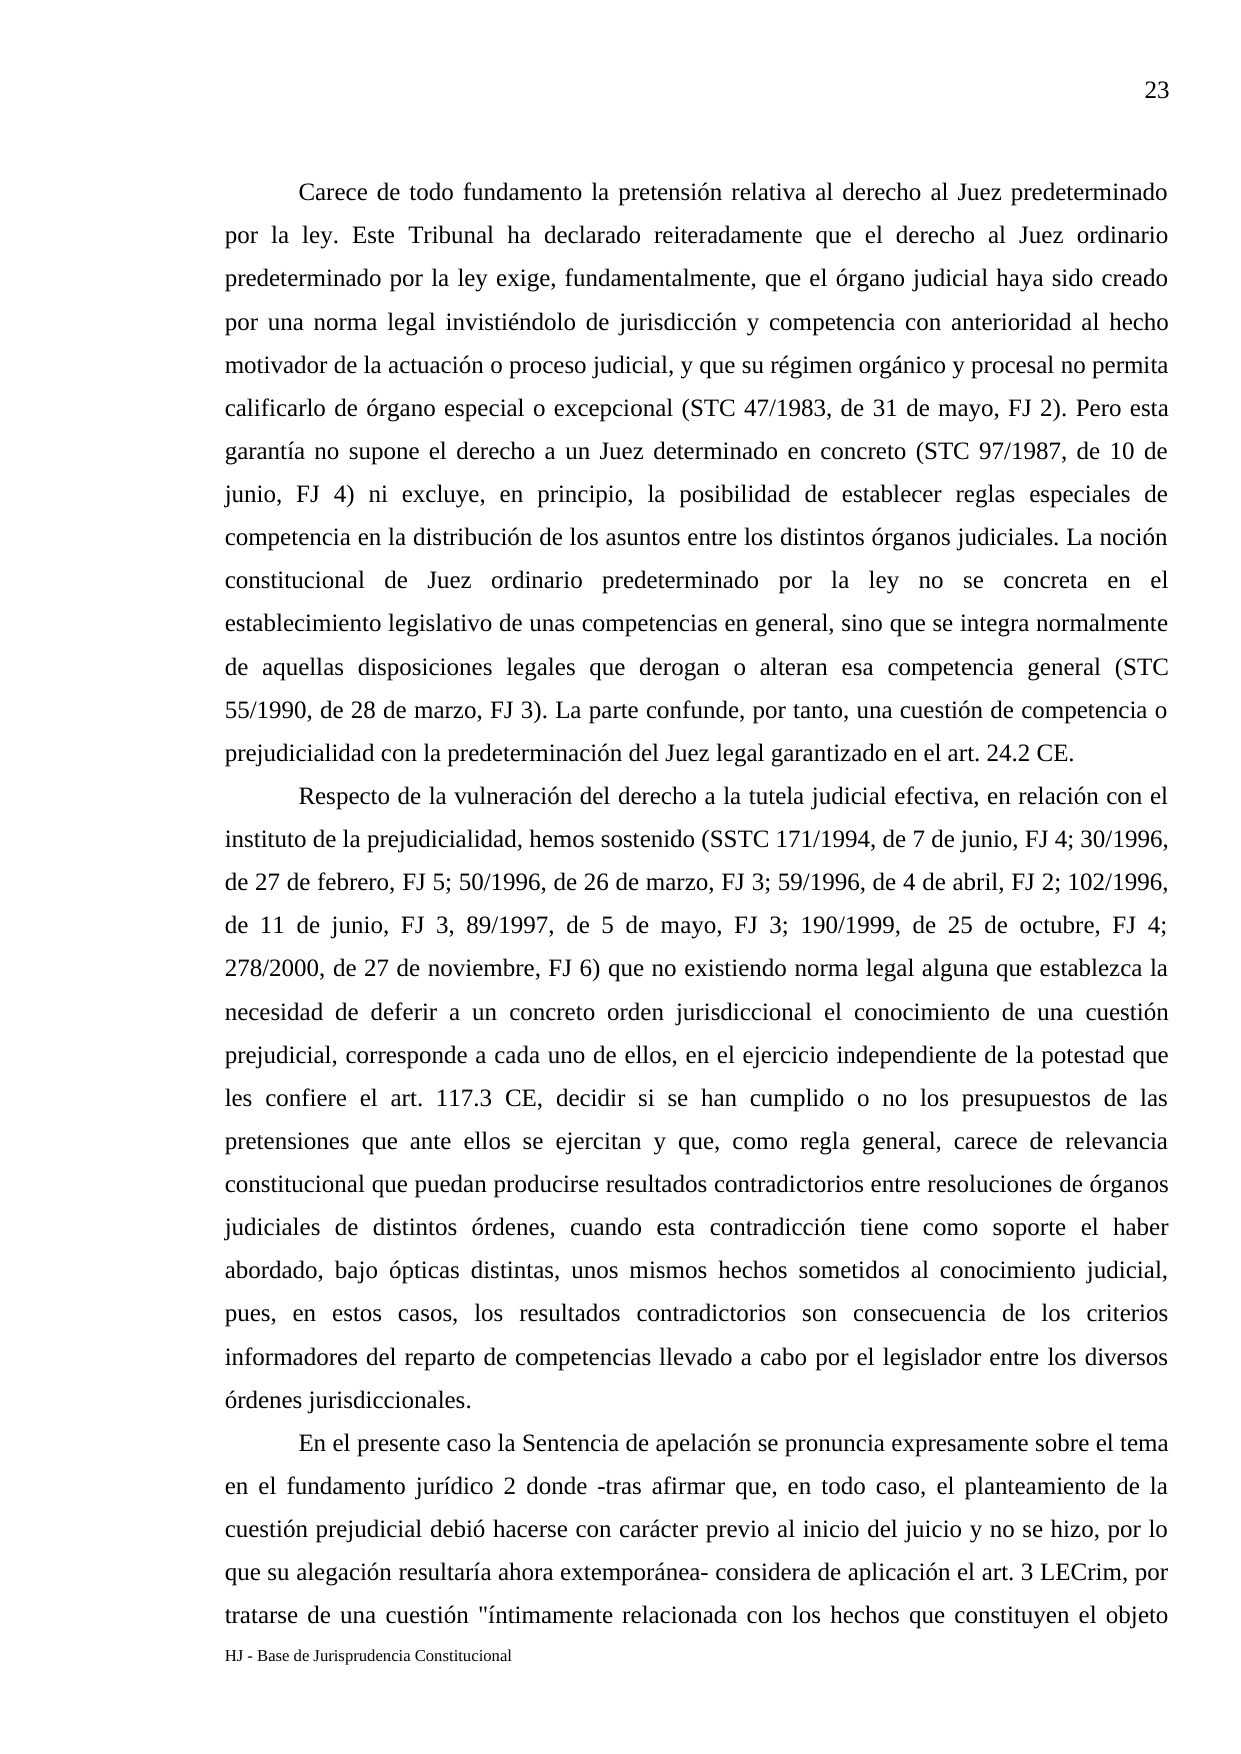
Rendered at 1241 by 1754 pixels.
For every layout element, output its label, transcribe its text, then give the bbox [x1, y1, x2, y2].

text Carece de todo fundamento la pretensión relativa al derecho al Juez predeterminado por la ley. Este Tribunal ha declarado reiteradamente que el derecho al Juez ordinario predeterminado por la ley exige, fundamentalmente, que el órgano judicial haya sido creado por una norma legal invistiéndolo de jurisdicción y competencia con anterioridad al hecho motivador de la actuación o proceso judicial, y que su régimen orgánico y procesal no permita calificarlo de órgano especial o excepcional (STC 47/1983, de 31 de mayo, FJ 2). Pero esta garantía no supone el derecho a un Juez determinado en concreto (STC 97/1987, de 10 de junio, FJ 4) ni excluye, en principio, la posibilidad de establecer reglas especiales de competencia en la distribución de los asuntos entre los distintos órganos judiciales. La noción constitucional de Juez ordinario predeterminado por la ley no se concreta en el establecimiento legislativo de unas competencias en general, sino que se integra normalmente de aquellas disposiciones legales que derogan o alteran esa competencia general (STC 55/1990, de 28 de marzo, FJ 3). La parte confunde, por tanto, una cuestión de competencia o prejudicialidad con la predeterminación del Juez legal garantizado en el art. 24.2 CE. [224, 177, 1169, 767]
text Respecto de la vulneración del derecho a la tutela judicial efectiva, en relación con el instituto de la prejudicialidad, hemos sostenido (SSTC 171/1994, de 7 de junio, FJ 4; 30/1996, de 27 de febrero, FJ 5; 50/1996, de 26 de marzo, FJ 3; 59/1996, de 4 de abril, FJ 2; 102/1996, de 11 de junio, FJ 3, 89/1997, de 5 de mayo, FJ 3; 190/1999, de 25 de octubre, FJ 4; 278/2000, de 27 de noviembre, FJ 6) que no existiendo norma legal alguna que establezca la necesidad de deferir a un concreto orden jurisdiccional el conocimiento de una cuestión prejudicial, corresponde a cada uno de ellos, en el ejercicio independiente de la potestad que les confiere el art. 117.3 CE, decidir si se han cumplido o no los presupuestos de las pretensiones que ante ellos se ejercitan y que, como regla general, carece de relevancia constitucional que puedan producirse resultados contradictorios entre resoluciones de órganos judiciales de distintos órdenes, cuando esta contradicción tiene como soporte el haber abordado, bajo ópticas distintas, unos mismos hechos sometidos al conocimiento judicial, pues, en estos casos, los resultados contradictorios son consecuencia de los criterios informadores del reparto de competencias llevado a cabo por el legislador entre los diversos órdenes jurisdiccionales. [224, 781, 1169, 1413]
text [224, 1428, 1169, 1629]
